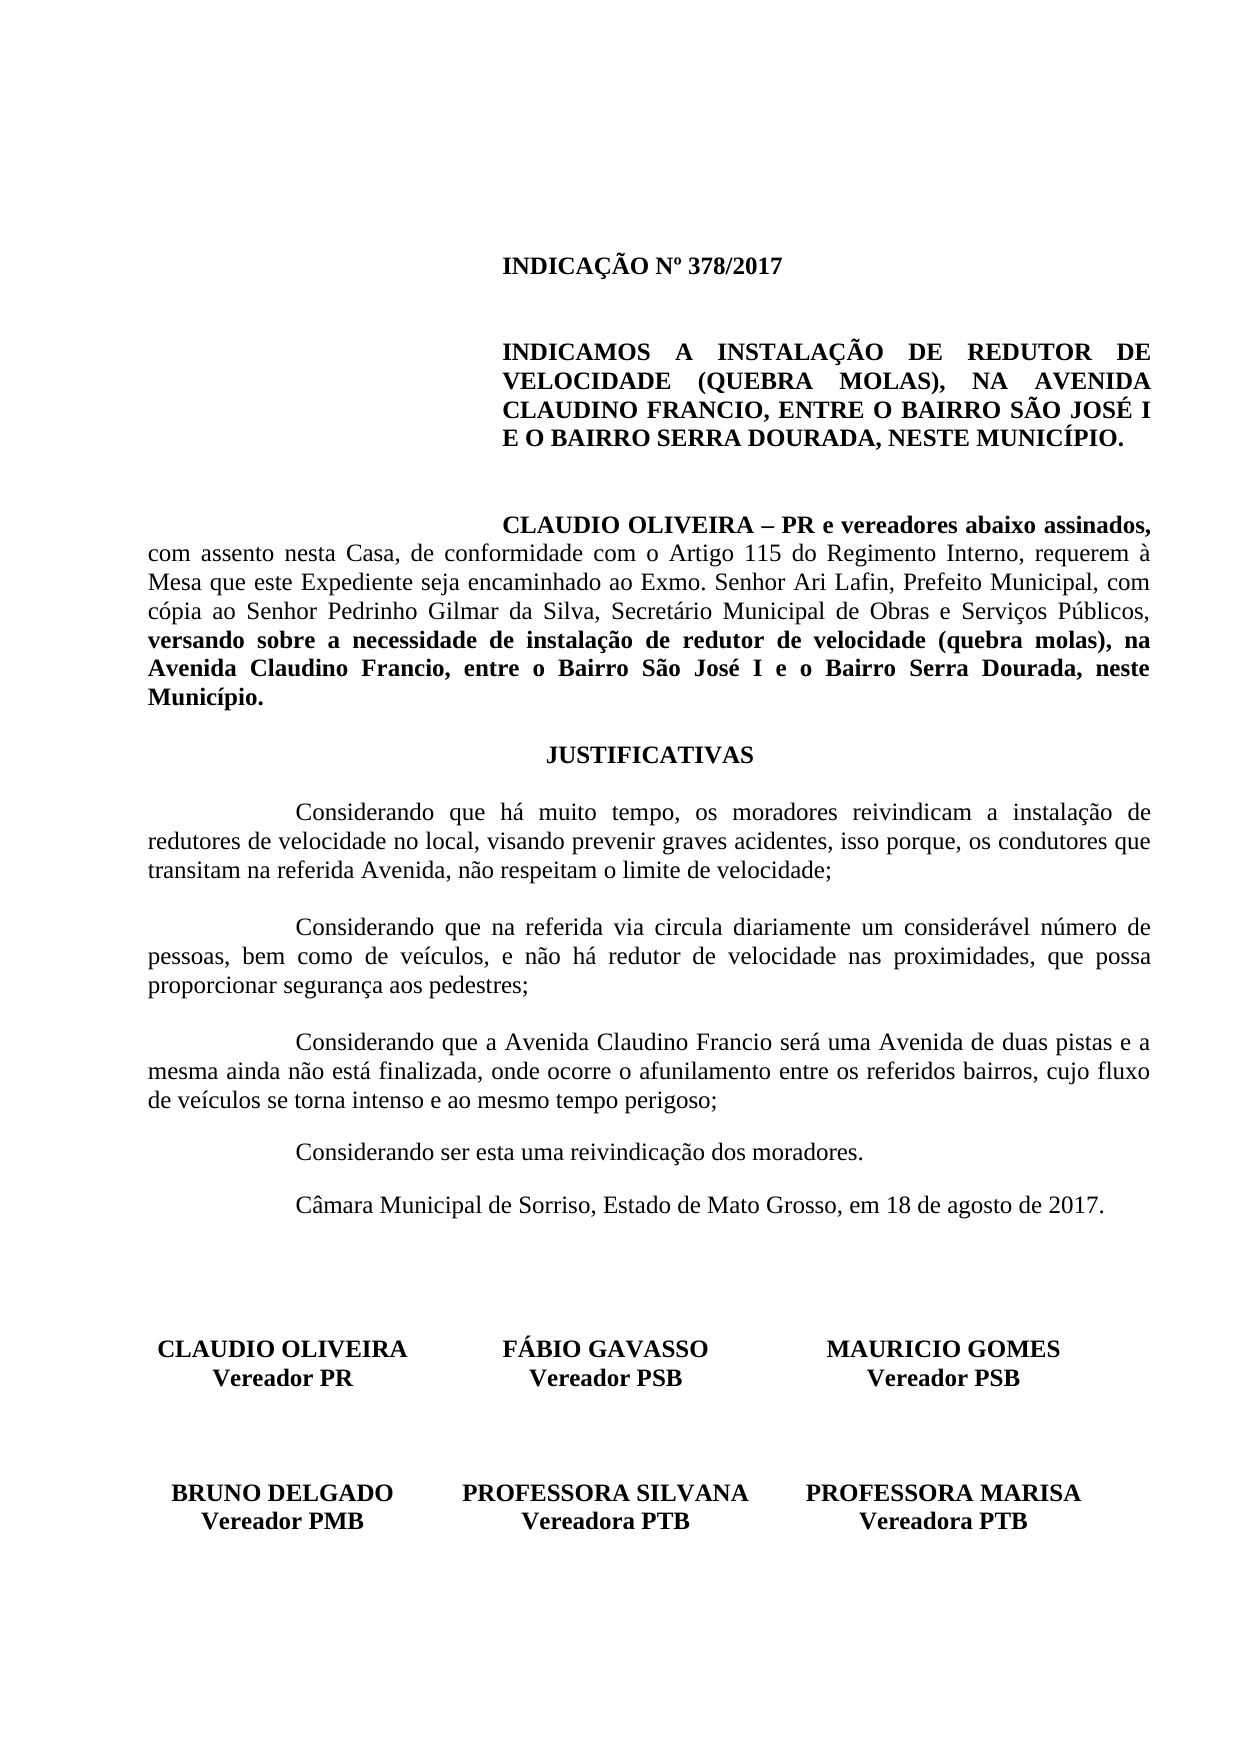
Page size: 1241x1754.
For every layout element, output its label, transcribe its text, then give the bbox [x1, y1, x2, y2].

text Considerando que na referida via circula diariamente um considerável número de pessoas, bem como de veículos, e não há redutor de velocidade nas proximidades, que possa proporcionar segurança aos pedestres; [148, 912, 1152, 998]
table_cell BRUNO DELGADO Vereador PMB [136, 1478, 428, 1535]
table_header CLAUDIO OLIVEIRA Vereador PR [136, 1334, 428, 1478]
table_header MAURICIO GOMES Vereador PSB [783, 1334, 1104, 1478]
table_cell PROFESSORA MARISA Vereadora PTB [783, 1478, 1104, 1535]
text Considerando ser esta uma reivindicação dos moradores. [148, 1137, 1152, 1166]
text CLAUDIO OLIVEIRA – PR e vereadores abaixo assinados, com assento nesta Casa, de conformidade com o Artigo 115 do Regimento Interno, requerem à Mesa que este Expediente seja encaminhado ao Exmo. Senhor Ari Lafin, Prefeito Municipal, com cópia ao Senhor Pedrinho Gilmar da Silva, Secretário Municipal de Obras e Serviços Públicos, versando sobre a necessidade de instalação de redutor de velocidade (quebra molas), na Avenida Claudino Francio, entre o Bairro São José I e o Bairro Serra Dourada, neste Município. [148, 510, 1152, 711]
text Câmara Municipal de Sorriso, Estado de Mato Grosso, em 18 de agosto de 2017. [148, 1190, 1152, 1219]
table_header FÁBIO GAVASSO Vereador PSB [428, 1334, 783, 1478]
subtitle JUSTIFICATIVAS [148, 740, 1152, 768]
text Considerando que a Avenida Claudino Francio será uma Avenida de duas pistas e a mesma ainda não está finalizada, onde ocorre o afunilamento entre os referidos bairros, cujo fluxo de veículos se torna intenso e ao mesmo tempo perigoso; [148, 1027, 1152, 1113]
text Considerando que há muito tempo, os moradores reivindicam a instalação de redutores de velocidade no local, visando prevenir graves acidentes, isso porque, os condutores que transitam na referida Avenida, não respeitam o limite de velocidade; [148, 797, 1152, 883]
table_cell PROFESSORA SILVANA Vereadora PTB [428, 1478, 783, 1535]
subtitle INDICAÇÃO Nº 378/2017 [502, 251, 1152, 280]
text INDICAMOS A INSTALAÇÃO DE REDUTOR DE VELOCIDADE (QUEBRA MOLAS), NA AVENIDA CLAUDINO FRANCIO, ENTRE O BAIRRO SÃO JOSÉ I E O BAIRRO SERRA DOURADA, NESTE MUNICÍPIO. [502, 337, 1152, 452]
